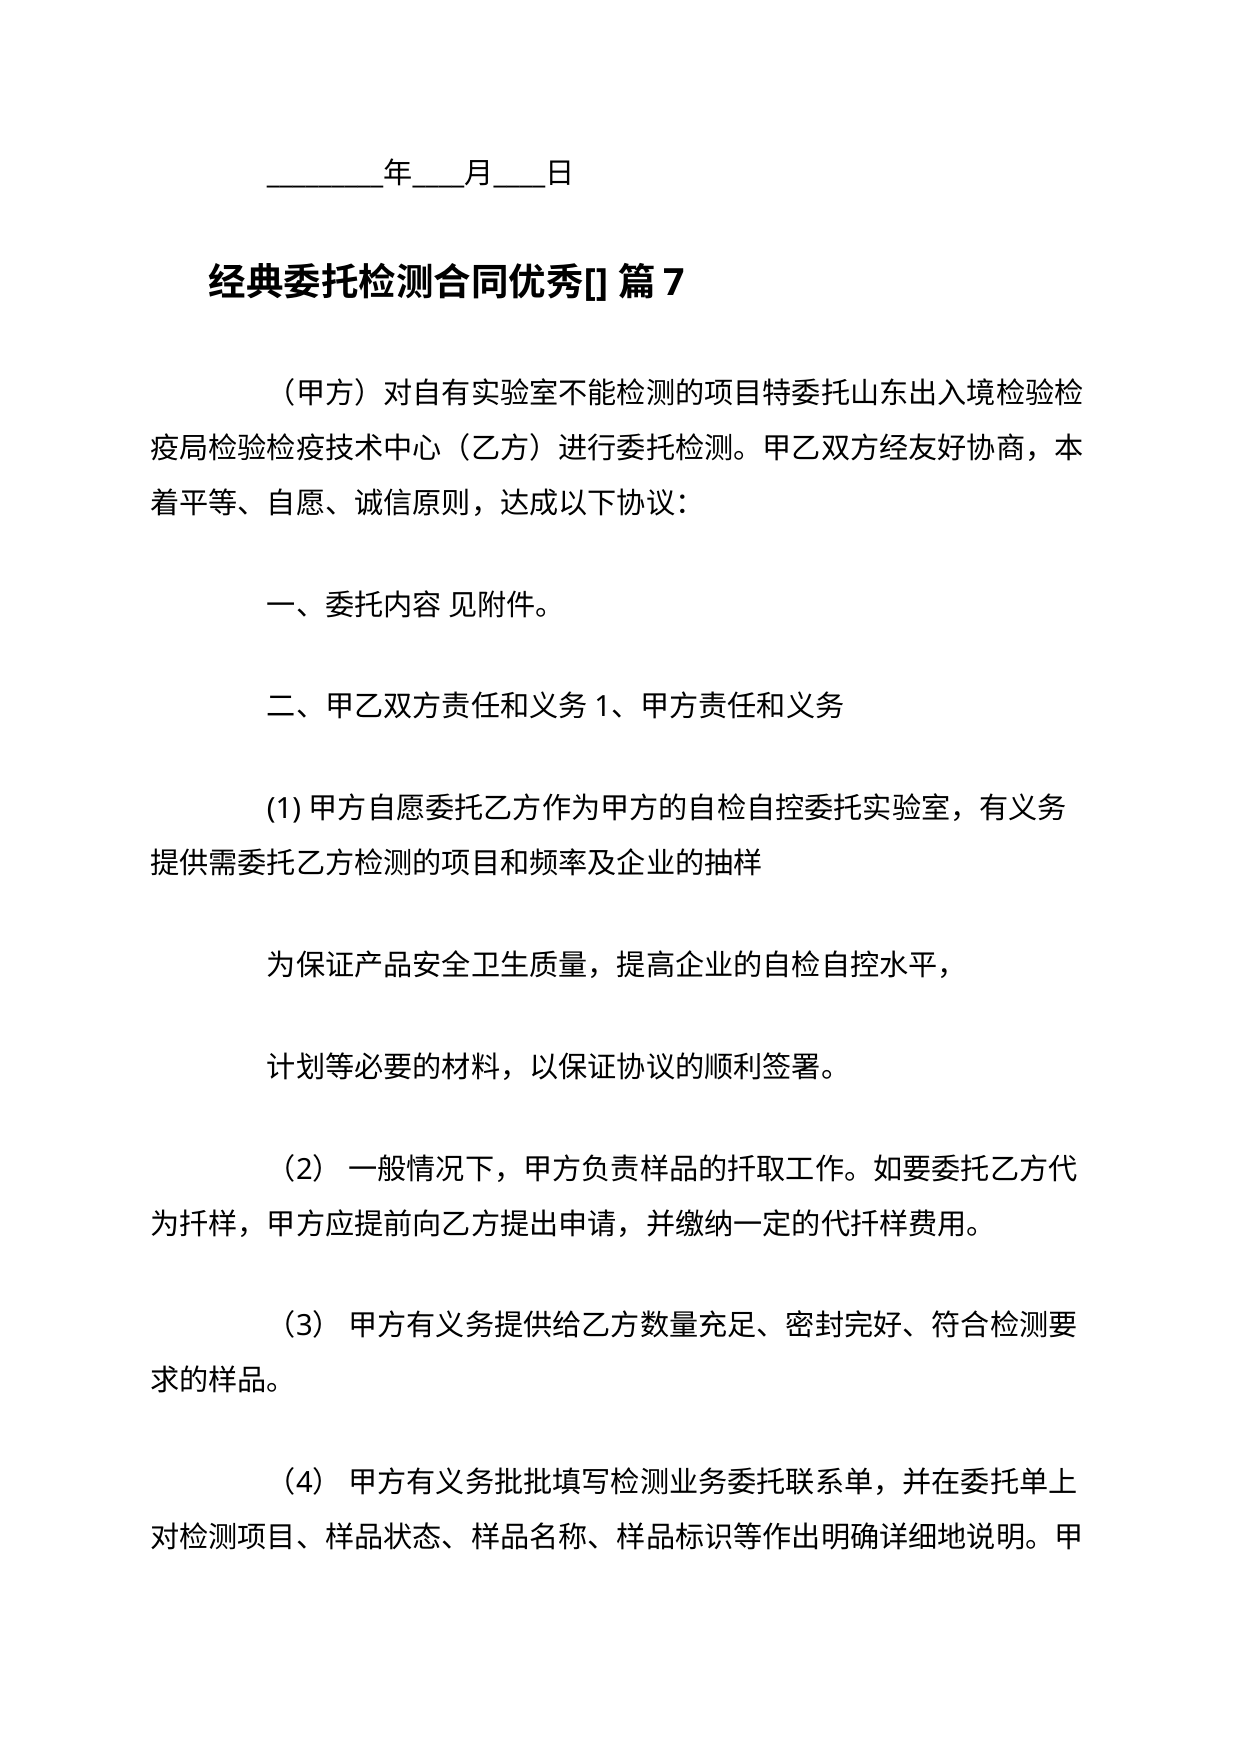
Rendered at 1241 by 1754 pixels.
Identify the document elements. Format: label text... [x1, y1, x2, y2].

text 一、委托内容 见附件。 [150, 581, 1090, 623]
text 计划等必要的材料，以保证协议的顺利签署。 [150, 1043, 1090, 1086]
text （2） 一般情况下，甲方负责样品的扦取工作。如要委托乙方代为扦样，甲方应提前向乙方提出申请，并缴纳一定的代扦样费用。 [150, 1145, 1090, 1242]
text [150, 1459, 1090, 1556]
text _________年____月____日 [150, 150, 1090, 192]
text 二、甲乙双方责任和义务 1、甲方责任和义务 [150, 683, 1090, 725]
text (1) 甲方自愿委托乙方作为甲方的自检自控委托实验室，有义务提供需委托乙方检测的项目和频率及企业的抽样 [150, 785, 1090, 882]
text 为保证产品安全卫生质量，提高企业的自检自控水平， [150, 942, 1090, 984]
text （甲方）对自有实验室不能检测的项目特委托山东出入境检验检疫局检验检疫技术中心（乙方）进行委托检测。甲乙双方经友好协商，本着平等、自愿、诚信原则，达成以下协议： [150, 369, 1090, 522]
text 经典委托检测合同优秀[] 篇7 [150, 252, 1090, 306]
text （3） 甲方有义务提供给乙方数量充足、密封完好、符合检测要求的样品。 [150, 1302, 1090, 1399]
